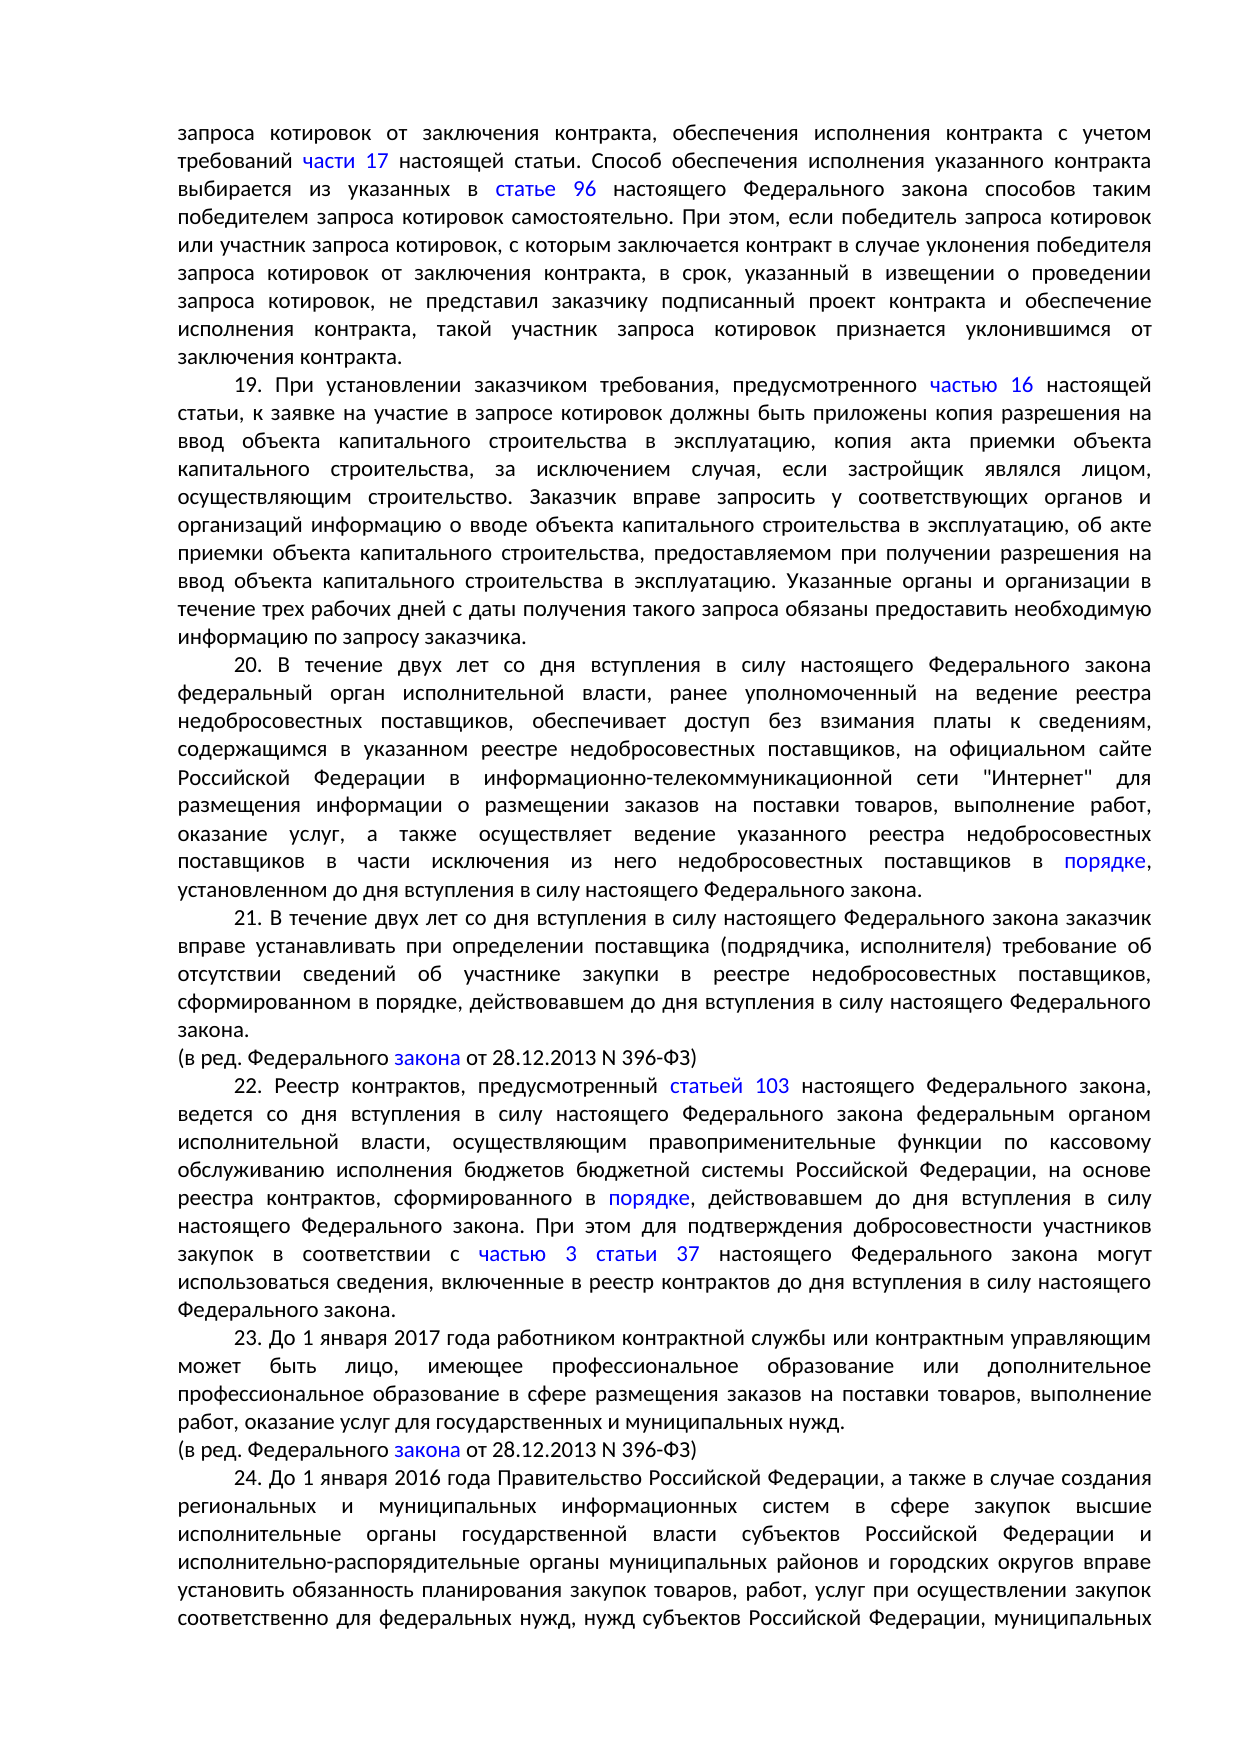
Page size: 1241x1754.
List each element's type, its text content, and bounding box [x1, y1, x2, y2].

text 19. При установлении заказчиком требования, предусмотренного частью 16 настоящей статьи, к заявке на участие в запросе котировок должны быть приложены копия разрешения на ввод объекта капитального строительства в эксплуатацию, копия акта приемки объекта капитального строительства, за исключением случая, если застройщик являлся лицом, осуществляющим строительство. Заказчик вправе запросить у соответствующих органов и организаций информацию о вводе объекта капитального строительства в эксплуатацию, об акте приемки объекта капитального строительства, предоставляемом при получении разрешения на ввод объекта капитального строительства в эксплуатацию. Указанные органы и организации в течение трех рабочих дней с даты получения такого запроса обязаны предоставить необходимую информацию по запросу заказчика. [177, 370, 1152, 651]
text (в ред. Федерального закона от 28.12.2013 N 396-ФЗ) [177, 1043, 1152, 1071]
text 23. До 1 января 2017 года работником контрактной службы или контрактным управляющим может быть лицо, имеющее профессиональное образование или дополнительное профессиональное образование в сфере размещения заказов на поставки товаров, выполнение работ, оказание услуг для государственных и муниципальных нужд. [177, 1323, 1152, 1435]
text 20. В течение двух лет со дня вступления в силу настоящего Федерального закона федеральный орган исполнительной власти, ранее уполномоченный на ведение реестра недобросовестных поставщиков, обеспечивает доступ без взимания платы к сведениям, содержащимся в указанном реестре недобросовестных поставщиков, на официальном сайте Российской Федерации в информационно-телекоммуникационной сети "Интернет" для размещения информации о размещении заказов на поставки товаров, выполнение работ, оказание услуг, а также осуществляет ведение указанного реестра недобросовестных поставщиков в части исключения из него недобросовестных поставщиков в порядке, установленном до дня вступления в силу настоящего Федерального закона. [177, 651, 1152, 903]
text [177, 118, 1152, 370]
text 22. Реестр контрактов, предусмотренный статьей 103 настоящего Федерального закона, ведется со дня вступления в силу настоящего Федерального закона федеральным органом исполнительной власти, осуществляющим правоприменительные функции по кассовому обслуживанию исполнения бюджетов бюджетной системы Российской Федерации, на основе реестра контрактов, сформированного в порядке, действовавшем до дня вступления в силу настоящего Федерального закона. При этом для подтверждения добросовестности участников закупок в соответствии с частью 3 статьи 37 настоящего Федерального закона могут использоваться сведения, включенные в реестр контрактов до дня вступления в силу настоящего Федерального закона. [177, 1071, 1152, 1323]
text 21. В течение двух лет со дня вступления в силу настоящего Федерального закона заказчик вправе устанавливать при определении поставщика (подрядчика, исполнителя) требование об отсутствии сведений об участнике закупки в реестре недобросовестных поставщиков, сформированном в порядке, действовавшем до дня вступления в силу настоящего Федерального закона. [177, 903, 1152, 1043]
text (в ред. Федерального закона от 28.12.2013 N 396-ФЗ) [177, 1435, 1152, 1463]
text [177, 1463, 1152, 1631]
